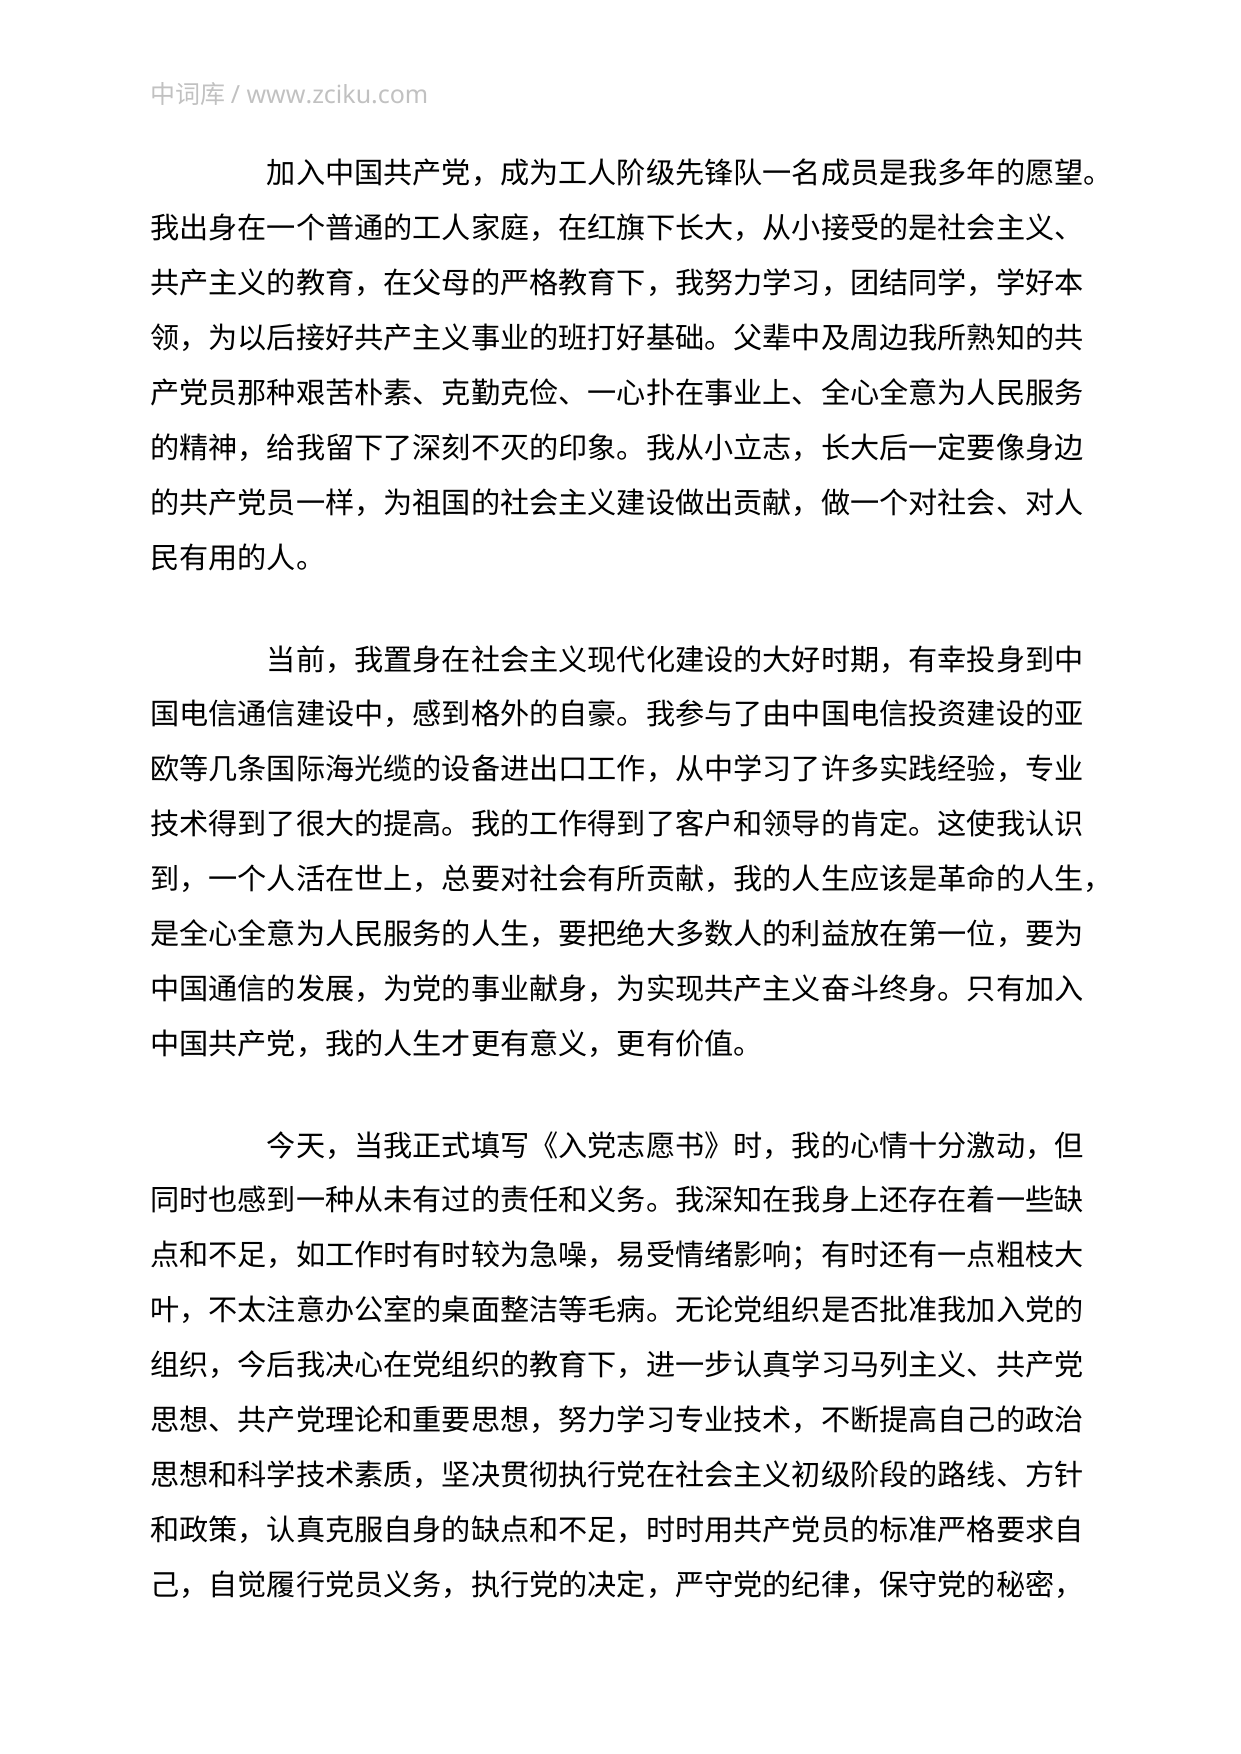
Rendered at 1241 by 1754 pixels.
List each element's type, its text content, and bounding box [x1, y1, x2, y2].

text 当前，我置身在社会主义现代化建设的大好时期，有幸投身到中国电信通信建设中，感到格外的自豪。我参与了由中国电信投资建设的亚欧等几条国际海光缆的设备进出口工作，从中学习了许多实践经验，专业技术得到了很大的提高。我的工作得到了客户和领导的肯定。这使我认识到，一个人活在世上，总要对社会有所贡献，我的人生应该是革命的人生，是全心全意为人民服务的人生，要把绝大多数人的利益放在第一位，要为中国通信的发展，为党的事业献身，为实现共产主义奋斗终身。只有加入中国共产党，我的人生才更有意义，更有价值。 [150, 636, 1090, 1063]
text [150, 1122, 1090, 1603]
text 加入中国共产党，成为工人阶级先锋队一名成员是我多年的愿望。我出身在一个普通的工人家庭，在红旗下长大，从小接受的是社会主义、共产主义的教育，在父母的严格教育下，我努力学习，团结同学，学好本领，为以后接好共产主义事业的班打好基础。父辈中及周边我所熟知的共产党员那种艰苦朴素、克勤克俭、一心扑在事业上、全心全意为人民服务的精神，给我留下了深刻不灭的印象。我从小立志，长大后一定要像身边的共产党员一样，为祖国的社会主义建设做出贡献，做一个对社会、对人民有用的人。 [150, 150, 1090, 577]
